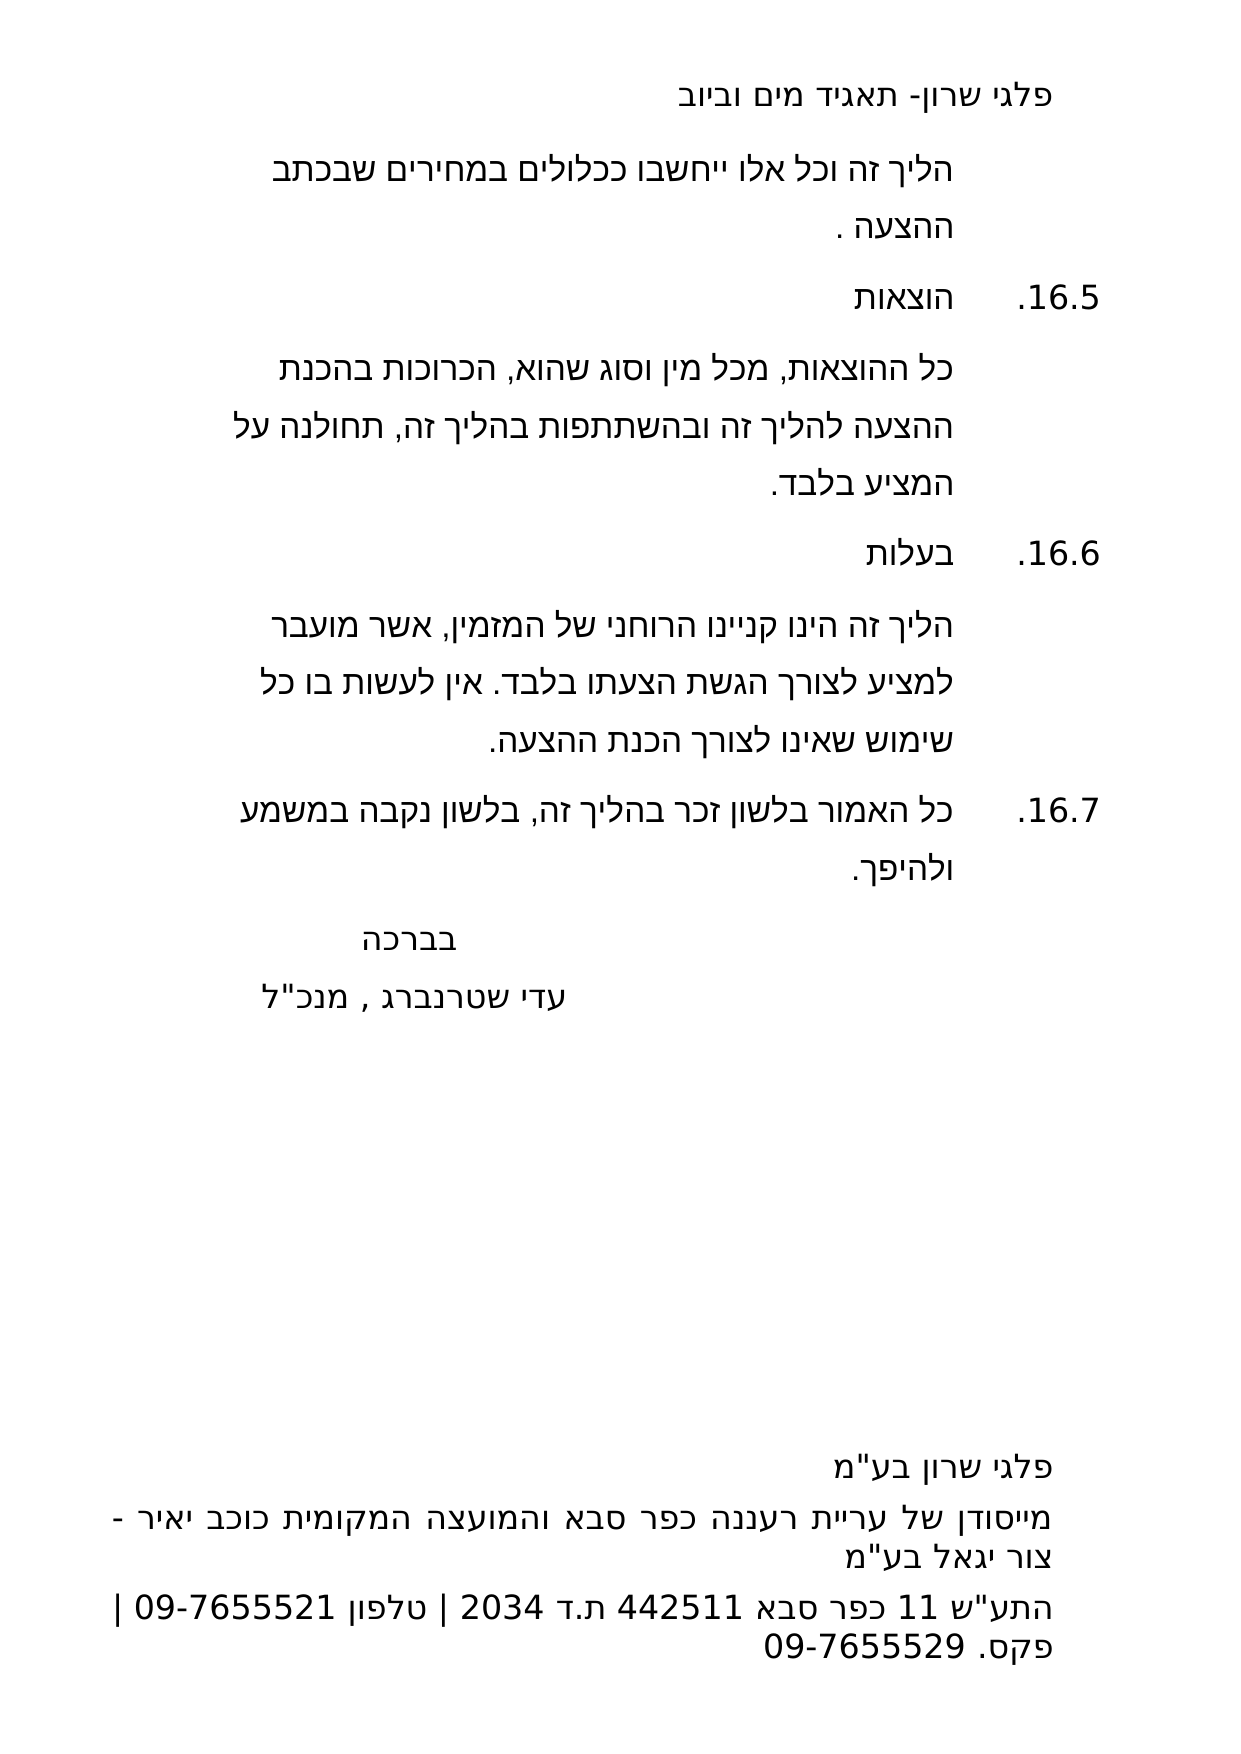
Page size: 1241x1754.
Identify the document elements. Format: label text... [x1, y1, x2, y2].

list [187, 150, 1016, 246]
list הוצאות [187, 278, 1016, 317]
list בעלות [187, 534, 1016, 574]
text בברכה [187, 919, 1053, 958]
list כל האמור בלשון זכר בהליך זה, בלשון נקבה במשמע ולהיפך. [187, 791, 1016, 888]
text עדי שטרנברג , מנכ"ל [187, 978, 1053, 1017]
text כל ההוצאות, מכל מין וסוג שהוא, הכרוכות בהכנת ההצעה להליך זה ובהשתתפות בהליך זה, תחולנה על המציע בלבד. [187, 349, 954, 503]
text הליך זה הינו קניינו הרוחני של המזמין, אשר מועבר למציע לצורך הגשת הצעתו בלבד. אין לעשות בו כל שימוש שאינו לצורך הכנת ההצעה. [187, 606, 954, 759]
